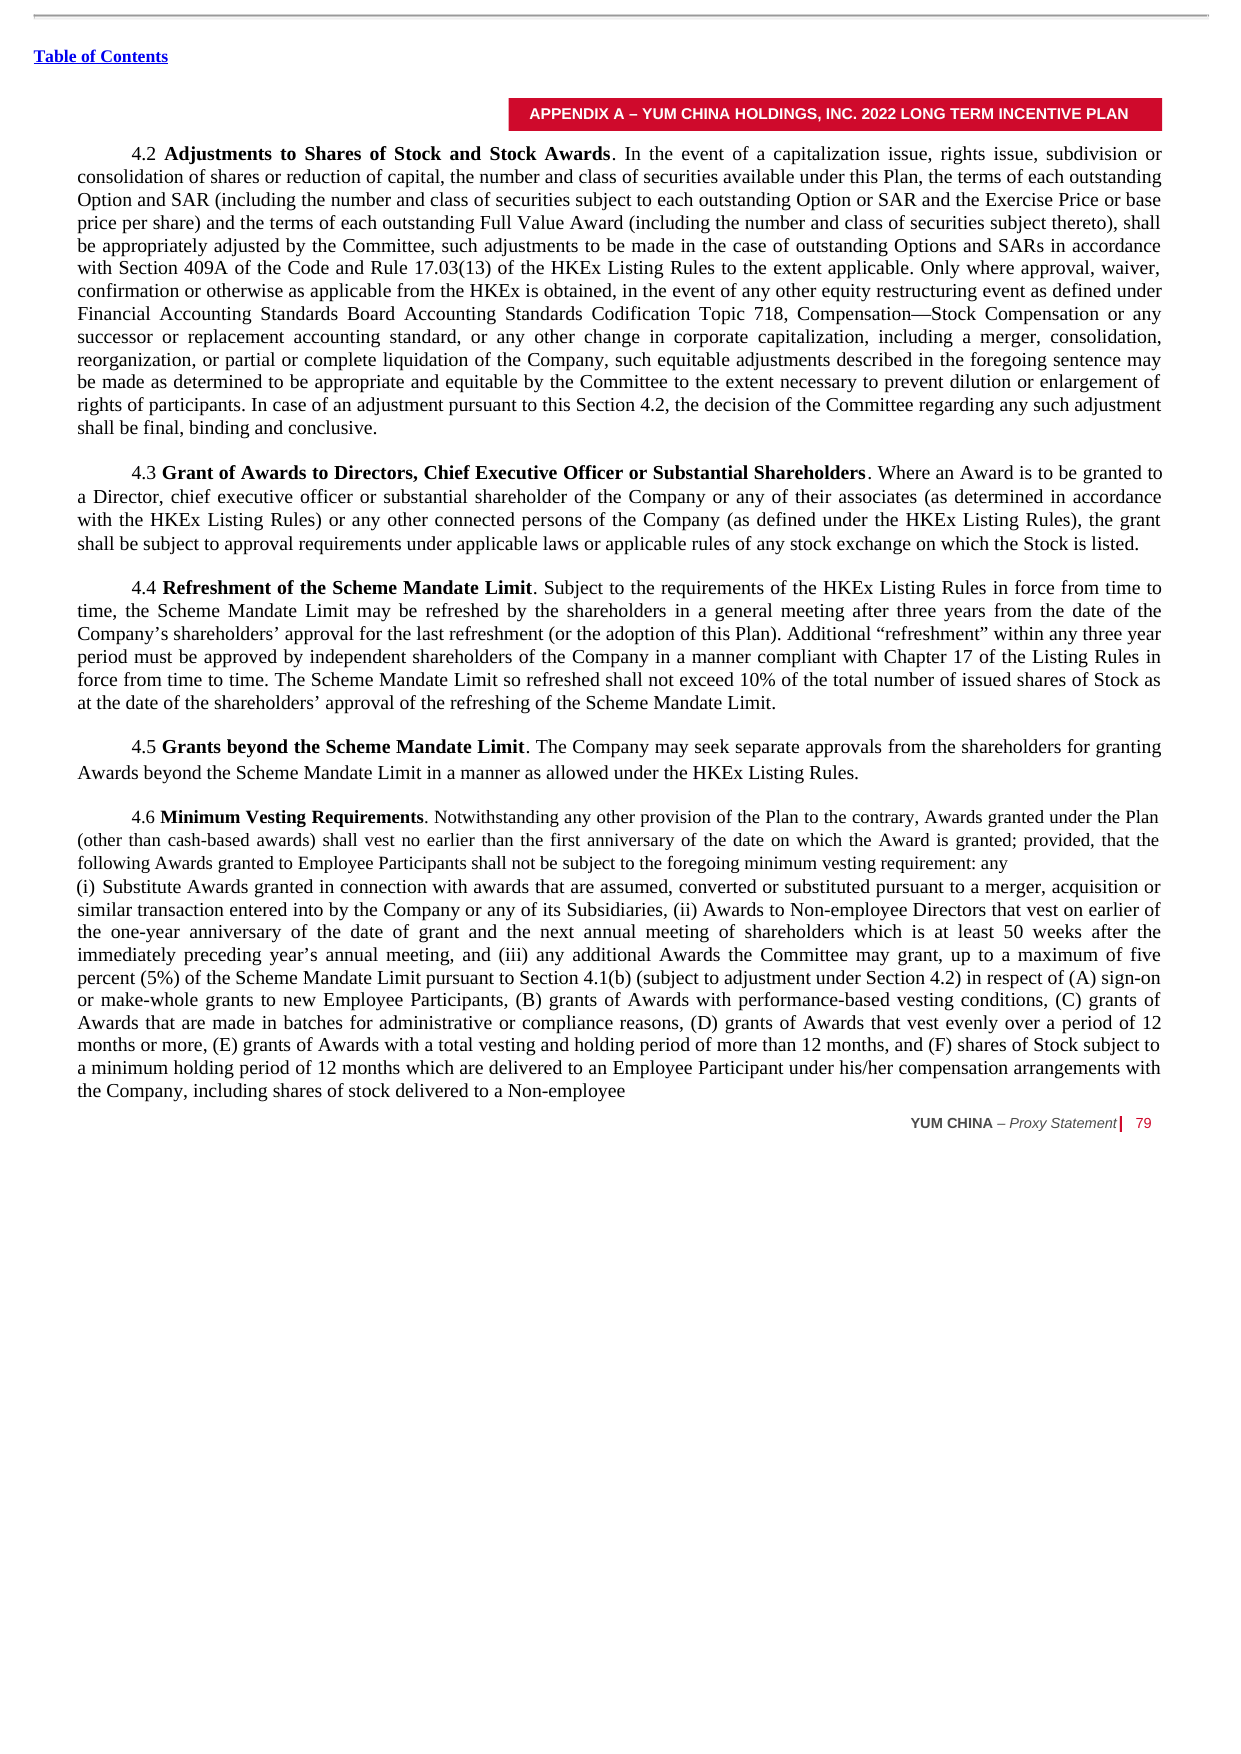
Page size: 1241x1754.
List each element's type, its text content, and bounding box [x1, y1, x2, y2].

text 4.3 Grant of Awards to Directors, Chief Executive Officer or Substantial Shareholders. Where an Award is to be granted to a Director, chief executive officer or substantial shareholder of the Company or any of their associates (as determined in accordance with the HKEx Listing Rules) or any other connected persons of the Company (as defined under the HKEx Listing Rules), the grant shall be subject to approval requirements under applicable laws or applicable rules of any stock exchange on which the Stock is listed. [77, 461, 1163, 554]
text APPENDIX A – YUM CHINA HOLDINGS, INC. 2022 LONG TERM INCENTIVE PLAN [529, 105, 1163, 123]
text 4.6 Minimum Vesting Requirements. Notwithstanding any other provision of the Plan to the contrary, Awards granted under the Plan (other than cash-based awards) shall vest no earlier than the first anniversary of the date on which the Award is granted; provided, that the following Awards granted to Employee Participants shall not be subject to the foregoing minimum vesting requirement: any [77, 806, 1161, 874]
text 4.5 Grants beyond the Scheme Mandate Limit. The Company may seek separate approvals from the shareholders for granting Awards beyond the Scheme Mandate Limit in a manner as allowed under the HKEx Listing Rules. [77, 735, 1163, 784]
text 4.2 Adjustments to Shares of Stock and Stock Awards. In the event of a capitalization issue, rights issue, subdivision or consolidation of shares or reduction of capital, the number and class of securities available under this Plan, the terms of each outstanding Option and SAR (including the number and class of securities subject to each outstanding Option or SAR and the Exercise Price or base price per share) and the terms of each outstanding Full Value Award (including the number and class of securities subject thereto), shall be appropriately adjusted by the Committee, such adjustments to be made in the case of outstanding Options and SARs in accordance with Section 409A of the Code and Rule 17.03(13) of the HKEx Listing Rules to the extent applicable. Only where approval, waiver, confirmation or otherwise as applicable from the HKEx is obtained, in the event of any other equity restructuring event as defined under Financial Accounting Standards Board Accounting Standards Codification Topic 718, Compensation—Stock Compensation or any successor or replacement accounting standard, or any other change in corporate capitalization, including a merger, consolidation, reorganization, or partial or complete liquidation of the Company, such equitable adjustments described in the foregoing sentence may be made as determined to be appropriate and equitable by the Committee to the extent necessary to prevent dilution or enlargement of rights of participants. In case of an adjustment pursuant to this Section 4.2, the decision of the Committee regarding any such adjustment shall be final, binding and conclusive. [77, 142, 1163, 439]
picture [31, 14, 1210, 21]
picture [508, 98, 1163, 131]
text YUM CHINA – Proxy Statement 79 [910, 1115, 1163, 1132]
text Table of Contents [33, 46, 1163, 66]
text 4.4 Refreshment of the Scheme Mandate Limit. Subject to the requirements of the HKEx Listing Rules in force from time to time, the Scheme Mandate Limit may be refreshed by the shareholders in a general meeting after three years from the date of the Company’s shareholders’ approval for the last refreshment (or the adoption of this Plan). Additional “refreshment” within any three year period must be approved by independent shareholders of the Company in a manner compliant with Chapter 17 of the Listing Rules in force from time to time. The Scheme Mandate Limit so refreshed shall not exceed 10% of the total number of issued shares of Stock as at the date of the shareholders’ approval of the refreshing of the Scheme Mandate Limit. [77, 576, 1163, 714]
list Substitute Awards granted in connection with awards that are assumed, converted or substituted pursuant to a merger, acquisition or similar transaction entered into by the Company or any of its Subsidiaries, (ii) Awards to Non-employee Directors that vest on earlier of the one-year anniversary of the date of grant and the next annual meeting of shareholders which is at least 50 weeks after the immediately preceding year’s annual meeting, and (iii) any additional Awards the Committee may grant, up to a maximum of five percent (5%) of the Scheme Mandate Limit pursuant to Section 4.1(b) (subject to adjustment under Section 4.2) in respect of (A) sign-on or make-whole grants to new Employee Participants, (B) grants of Awards with performance-based vesting conditions, (C) grants of Awards that are made in batches for administrative or compliance reasons, (D) grants of Awards that vest evenly over a period of 12 months or more, (E) grants of Awards with a total vesting and holding period of more than 12 months, and (F) shares of Stock subject to a minimum holding period of 12 months which are delivered to an Employee Participant under his/her compensation arrangements with the Company, including shares of stock delivered to a Non-employee [76, 876, 1163, 1101]
